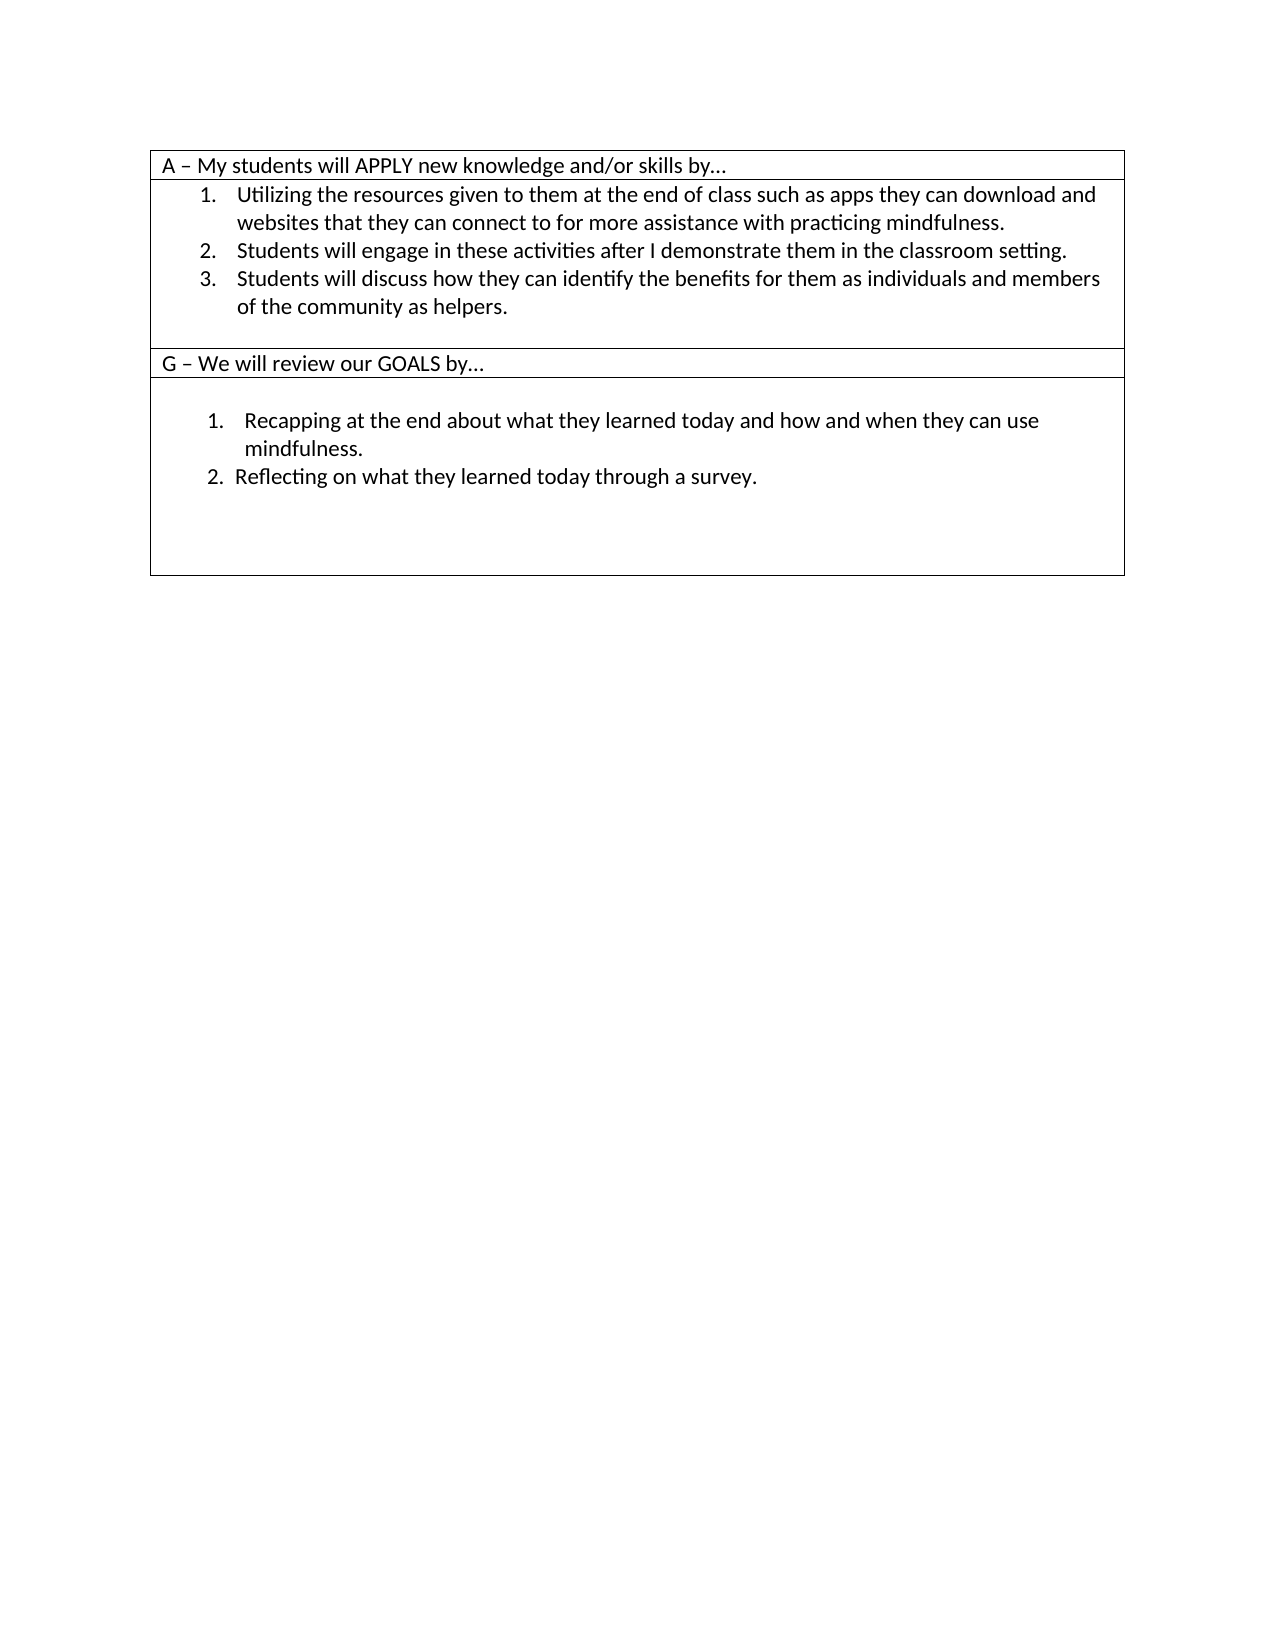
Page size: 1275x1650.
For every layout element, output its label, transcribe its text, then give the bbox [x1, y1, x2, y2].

table_cell G – We will review our GOALS by… [151, 349, 1124, 377]
table_cell Recapping at the end about what they learned today and how and when they can use mindfulness. Reflecting on what they learned today through a survey. [151, 378, 1124, 574]
table_cell A – My students will APPLY new knowledge and/or skills by… [151, 151, 1124, 179]
table_cell Utilizing the resources given to them at the end of class such as apps they can download and websites that they can connect to for more assistance with practicing mindfulness. Students will engage in these activities after I demonstrate them in the classroom setting. Students will discuss how they can identify the benefits for them as individuals and members of the community as helpers. [151, 180, 1124, 348]
